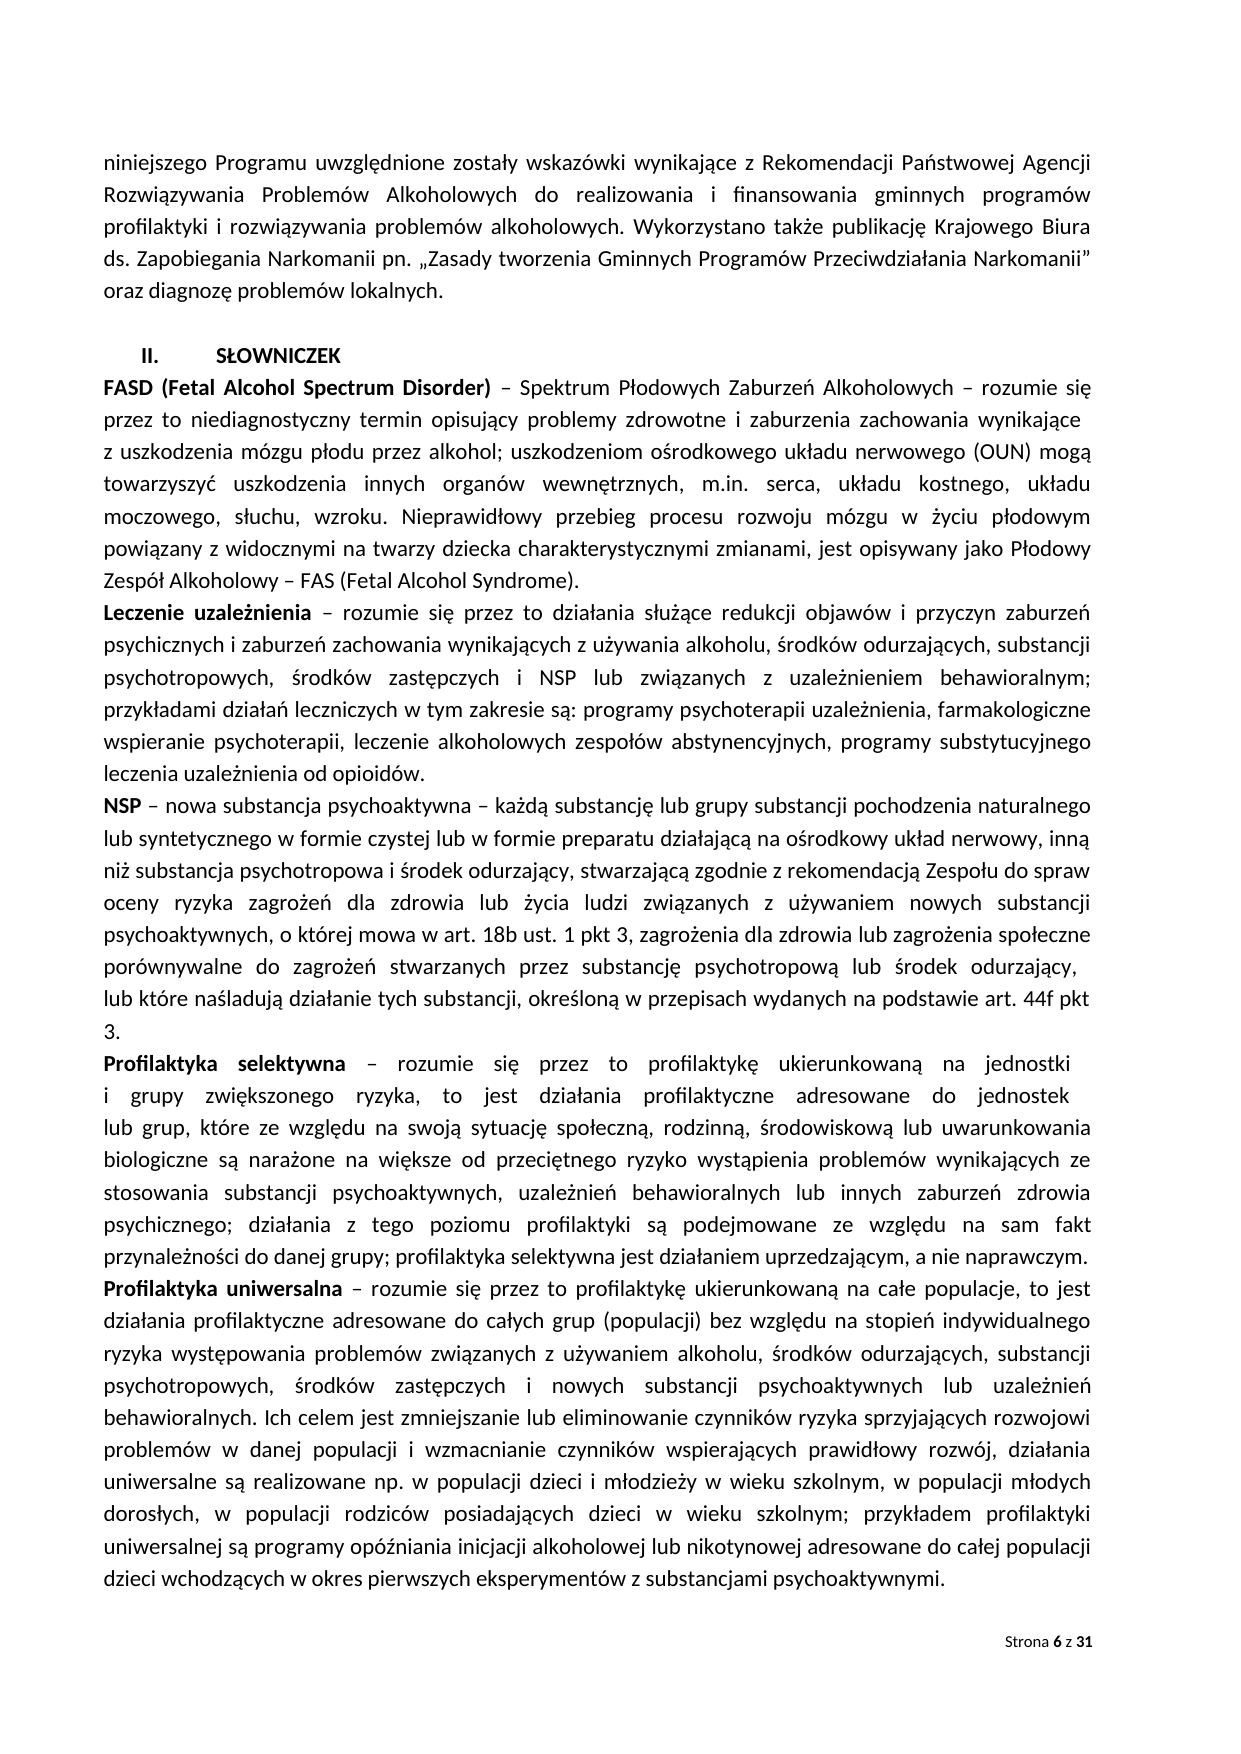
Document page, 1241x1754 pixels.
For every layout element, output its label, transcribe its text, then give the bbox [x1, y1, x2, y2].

text NSP – nowa substancja psychoaktywna – każdą substancję lub grupy substancji pochodzenia naturalnego lub syntetycznego w formie czystej lub w formie preparatu działającą na ośrodkowy układ nerwowy, inną niż substancja psychotropowa i środek odurzający, stwarzającą zgodnie z rekomendacją Zespołu do spraw oceny ryzyka zagrożeń dla zdrowia lub życia ludzi związanych z używaniem nowych substancji psychoaktywnych, o której mowa w art. 18b ust. 1 pkt 3, zagrożenia dla zdrowia lub zagrożenia społeczne porównywalne do zagrożeń stwarzanych przez substancję psychotropową lub środek odurzający, lub które naśladują działanie tych substancji, określoną w przepisach wydanych na podstawie art. 44f pkt 3. [103, 791, 1092, 1045]
text Leczenie uzależnienia – rozumie się przez to działania służące redukcji objawów i przyczyn zaburzeń psychicznych i zaburzeń zachowania wynikających z używania alkoholu, środków odurzających, substancji psychotropowych, środków zastępczych i NSP lub związanych z uzależnieniem behawioralnym; przykładami działań leczniczych w tym zakresie są: programy psychoterapii uzależnienia, farmakologiczne wspieranie psychoterapii, leczenie alkoholowych zespołów abstynencyjnych, programy substytucyjnego leczenia uzależnienia od opioidów. [103, 598, 1092, 787]
text Profilaktyka selektywna – rozumie się przez to profilaktykę ukierunkowaną na jednostki i grupy zwiększonego ryzyka, to jest działania profilaktyczne adresowane do jednostek lub grup, które ze względu na swoją sytuację społeczną, rodzinną, środowiskową lub uwarunkowania biologiczne są narażone na większe od przeciętnego ryzyko wystąpienia problemów wynikających ze stosowania substancji psychoaktywnych, uzależnień behawioralnych lub innych zaburzeń zdrowia psychicznego; działania z tego poziomu profilaktyki są podejmowane ze względu na sam fakt przynależności do danej grupy; profilaktyka selektywna jest działaniem uprzedzającym, a nie naprawczym. [103, 1049, 1092, 1270]
list SŁOWNICZEK [141, 341, 1092, 369]
text Profilaktyka uniwersalna – rozumie się przez to profilaktykę ukierunkowaną na całe populacje, to jest działania profilaktyczne adresowane do całych grup (populacji) bez względu na stopień indywidualnego ryzyka występowania problemów związanych z używaniem alkoholu, środków odurzających, substancji psychotropowych, środków zastępczych i nowych substancji psychoaktywnych lub uzależnień behawioralnych. Ich celem jest zmniejszanie lub eliminowanie czynników ryzyka sprzyjających rozwojowi problemów w danej populacji i wzmacnianie czynników wspierających prawidłowy rozwój, działania uniwersalne są realizowane np. w populacji dzieci i młodzieży w wieku szkolnym, w populacji młodych dorosłych, w populacji rodziców posiadających dzieci w wieku szkolnym; przykładem profilaktyki uniwersalnej są programy opóźniania inicjacji alkoholowej lub nikotynowej adresowane do całej populacji dzieci wchodzących w okres pierwszych eksperymentów z substancjami psychoaktywnymi. [103, 1274, 1092, 1592]
text FASD (Fetal Alcohol Spectrum Disorder) – Spektrum Płodowych Zaburzeń Alkoholowych – rozumie się przez to niediagnostyczny termin opisujący problemy zdrowotne i zaburzenia zachowania wynikające z uszkodzenia mózgu płodu przez alkohol; uszkodzeniom ośrodkowego układu nerwowego (OUN) mogą towarzyszyć uszkodzenia innych organów wewnętrznych, m.in. serca, układu kostnego, układu moczowego, słuchu, wzroku. Nieprawidłowy przebieg procesu rozwoju mózgu w życiu płodowym powiązany z widocznymi na twarzy dziecka charakterystycznymi zmianami, jest opisywany jako Płodowy Zespół Alkoholowy – FAS (Fetal Alcohol Syndrome). [103, 373, 1092, 594]
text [103, 148, 1092, 304]
